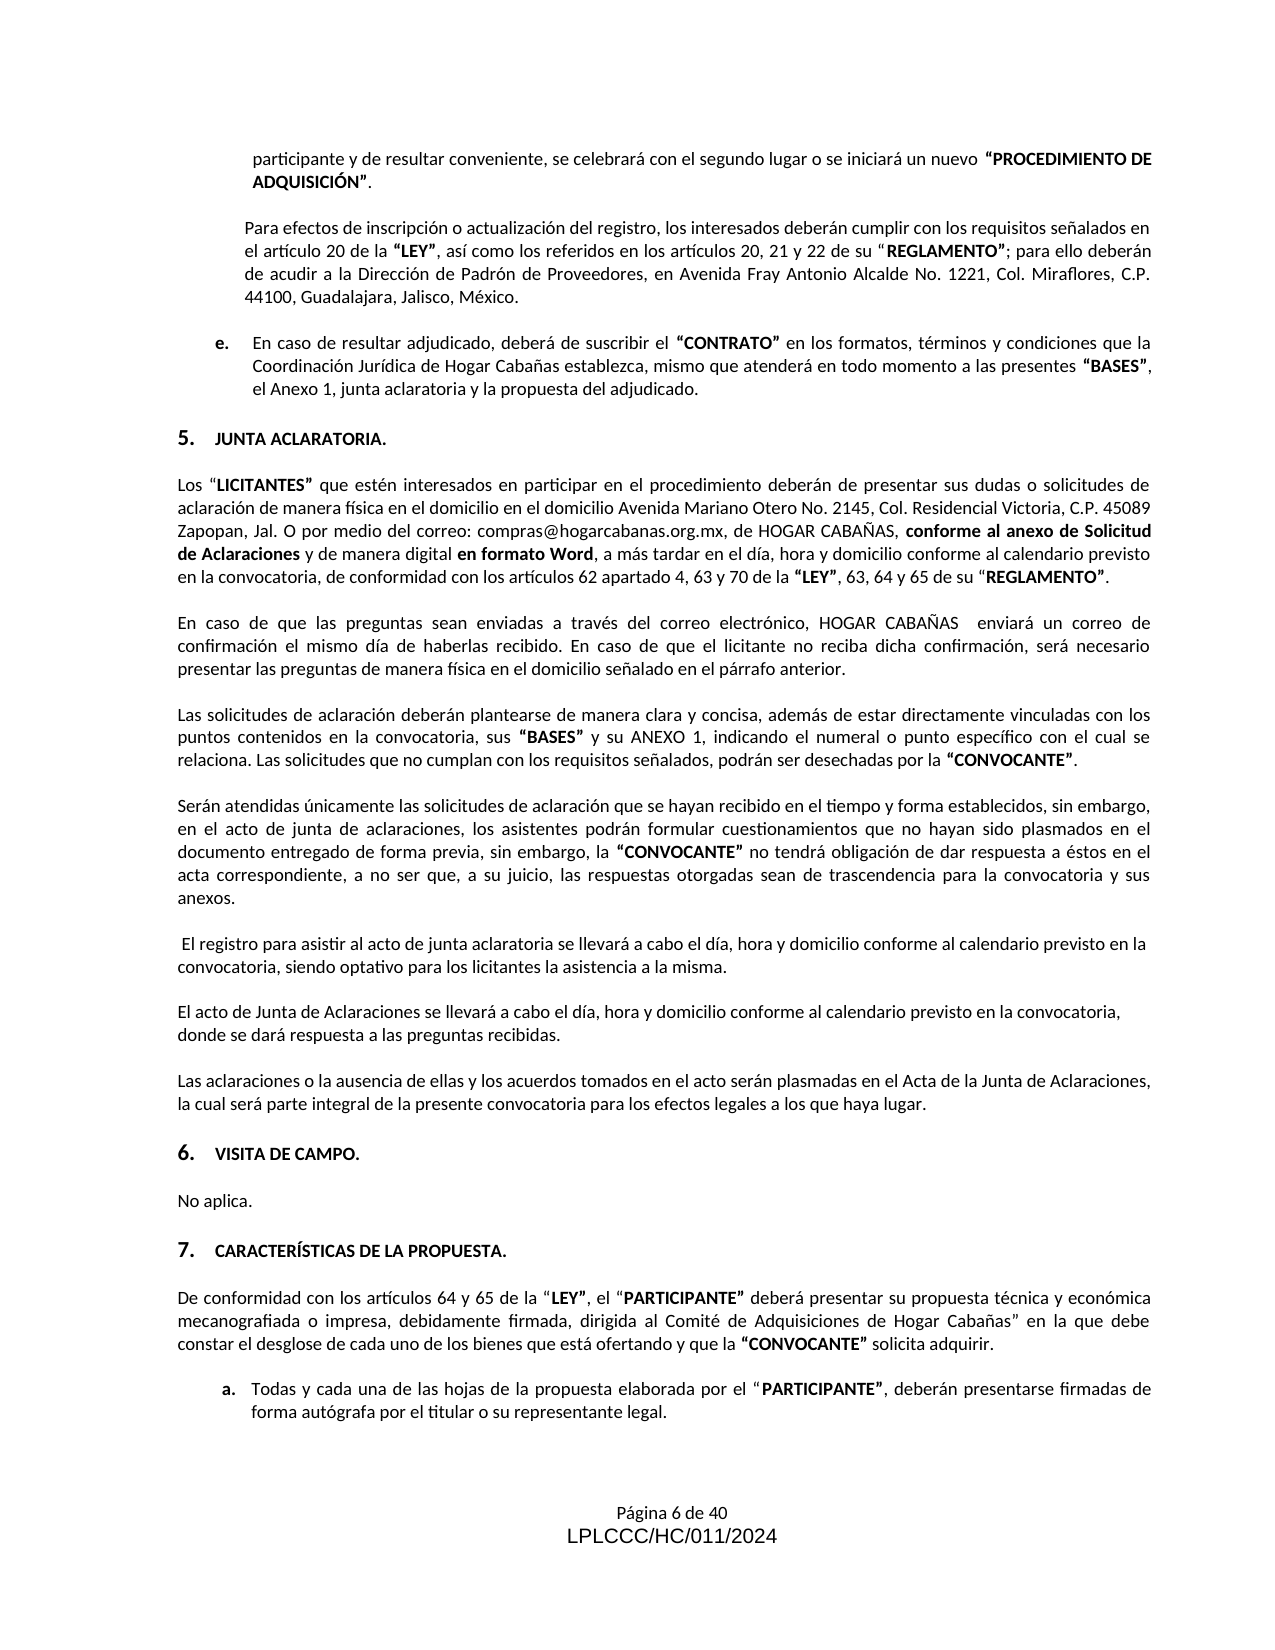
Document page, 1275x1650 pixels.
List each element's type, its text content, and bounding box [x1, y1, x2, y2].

text De conformidad con los artículos 64 y 65 de la “LEY”, el “PARTICIPANTE” deberá presentar su propuesta técnica y económica mecanografiada o impresa, debidamente firmada, dirigida al Comité de Adquisiciones de Hogar Cabañas” en la que debe constar el desglose de cada uno de los bienes que está ofertando y que la “CONVOCANTE” solicita adquirir. [177, 1286, 1152, 1354]
text El acto de Junta de Aclaraciones se llevará a cabo el día, hora y domicilio conforme al calendario previsto en la convocatoria, donde se dará respuesta a las preguntas recibidas. [177, 1001, 1167, 1046]
text Los “LICITANTES” que estén interesados en participar en el procedimiento deberán de presentar sus dudas o solicitudes de aclaración de manera física en el domicilio en el domicilio Avenida Mariano Otero No. 2145, Col. Residencial Victoria, C.P. 45089 Zapopan, Jal. O por medio del correo: compras@hogarcabanas.org.mx, de HOGAR CABAÑAS, conforme al anexo de Solicitud de Aclaraciones y de manera digital en formato Word, a más tardar en el día, hora y domicilio conforme al calendario previsto en la convocatoria, de conformidad con los artículos 62 apartado 4, 63 y 70 de la “LEY”, 63, 64 y 65 de su “REGLAMENTO”. [177, 473, 1152, 588]
text Serán atendidas únicamente las solicitudes de aclaración que se hayan recibido en el tiempo y forma establecidos, sin embargo, en el acto de junta de aclaraciones, los asistentes podrán formular cuestionamientos que no hayan sido plasmados en el documento entregado de forma previa, sin embargo, la “CONVOCANTE” no tendrá obligación de dar respuesta a éstos en el acta correspondiente, a no ser que, a su juicio, las respuestas otorgadas sean de trascendencia para la convocatoria y sus anexos. [177, 794, 1152, 909]
text Para efectos de inscripción o actualización del registro, los interesados deberán cumplir con los requisitos señalados en el artículo 20 de la “LEY”, así como los referidos en los artículos 20, 21 y 22 de su “REGLAMENTO”; para ello deberán de acudir a la Dirección de Padrón de Proveedores, en Avenida Fray Antonio Alcalde No. 1221, Col. Miraflores, C.P. 44100, Guadalajara, Jalisco, México. [244, 216, 1152, 308]
list JUNTA ACLARATORIA. [177, 423, 1152, 451]
text En caso de que las preguntas sean enviadas a través del correo electrónico, HOGAR CABAÑAS enviará un correo de confirmación el mismo día de haberlas recibido. En caso de que el licitante no reciba dicha confirmación, será necesario presentar las preguntas de manera física en el domicilio señalado en el párrafo anterior. [177, 611, 1152, 680]
list En caso de resultar adjudicado, deberá de suscribir el “CONTRATO” en los formatos, términos y condiciones que la Coordinación Jurídica de Hogar Cabañas establezca, mismo que atenderá en todo momento a las presentes “BASES”, el Anexo 1, junta aclaratoria y la propuesta del adjudicado. [215, 331, 1152, 400]
list VISITA DE CAMPO. [177, 1138, 1152, 1166]
list Todas y cada una de las hojas de la propuesta elaborada por el “PARTICIPANTE”, deberán presentarse firmadas de forma autógrafa por el titular o su representante legal. [222, 1377, 1152, 1423]
text El registro para asistir al acto de junta aclaratoria se llevará a cabo el día, hora y domicilio conforme al calendario previsto en la convocatoria, siendo optativo para los licitantes la asistencia a la misma. [177, 932, 1167, 978]
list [215, 148, 1152, 193]
text Las solicitudes de aclaración deberán plantearse de manera clara y concisa, además de estar directamente vinculadas con los puntos contenidos en la convocatoria, sus “BASES” y su ANEXO 1, indicando el numeral o punto específico con el cual se relaciona. Las solicitudes que no cumplan con los requisitos señalados, podrán ser desechadas por la “CONVOCANTE”. [177, 703, 1152, 771]
text Las aclaraciones o la ausencia de ellas y los acuerdos tomados en el acto serán plasmadas en el Acta de la Junta de Aclaraciones, la cual será parte integral de la presente convocatoria para los efectos legales a los que haya lugar. [177, 1069, 1152, 1115]
text No aplica. [177, 1189, 1152, 1212]
list CARACTERÍSTICAS DE LA PROPUESTA. [177, 1235, 1152, 1263]
